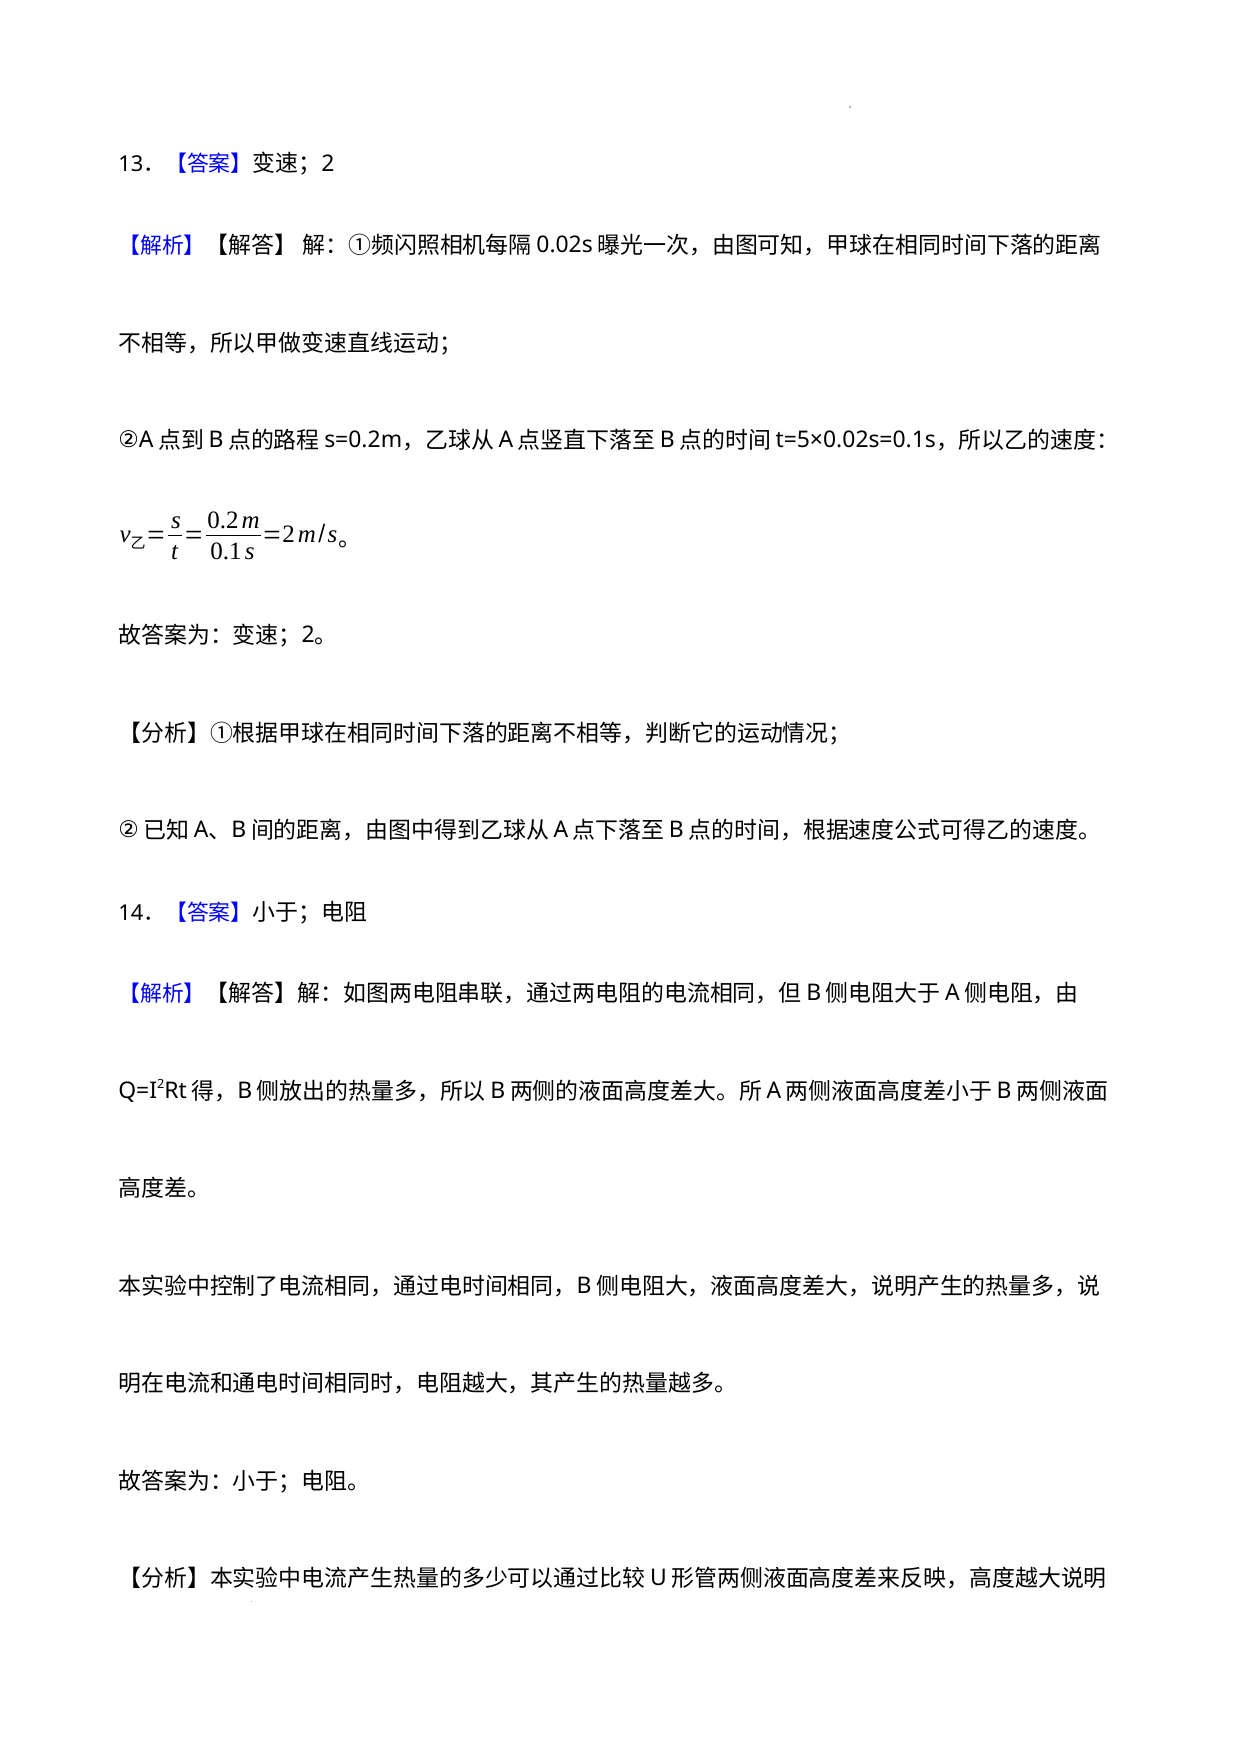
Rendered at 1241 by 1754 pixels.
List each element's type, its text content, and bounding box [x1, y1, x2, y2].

text 13．【答案】变速；2 [118, 129, 1122, 194]
text 14．【答案】小于；电阻 [118, 878, 1122, 943]
text 【解析】【解答】 解：①频闪照相机每隔0.02s曝光一次，由图可知，甲球在相同时间下落的距离不相等，所以甲做变速直线运动； ②A点到B点的路程s=0.2m，乙球从A点竖直下落至B点的时间t=5×0.02s=0.1s，所以乙的速度：。 故答案为：变速；2。 【分析】①根据甲球在相同时间下落的距离不相等，判断它的运动情况； ②已知A、B间的距离，由图中得到乙球从A点下落至B点的时间，根据速度公式可得乙的速度。 [118, 211, 1122, 861]
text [118, 959, 1122, 1609]
